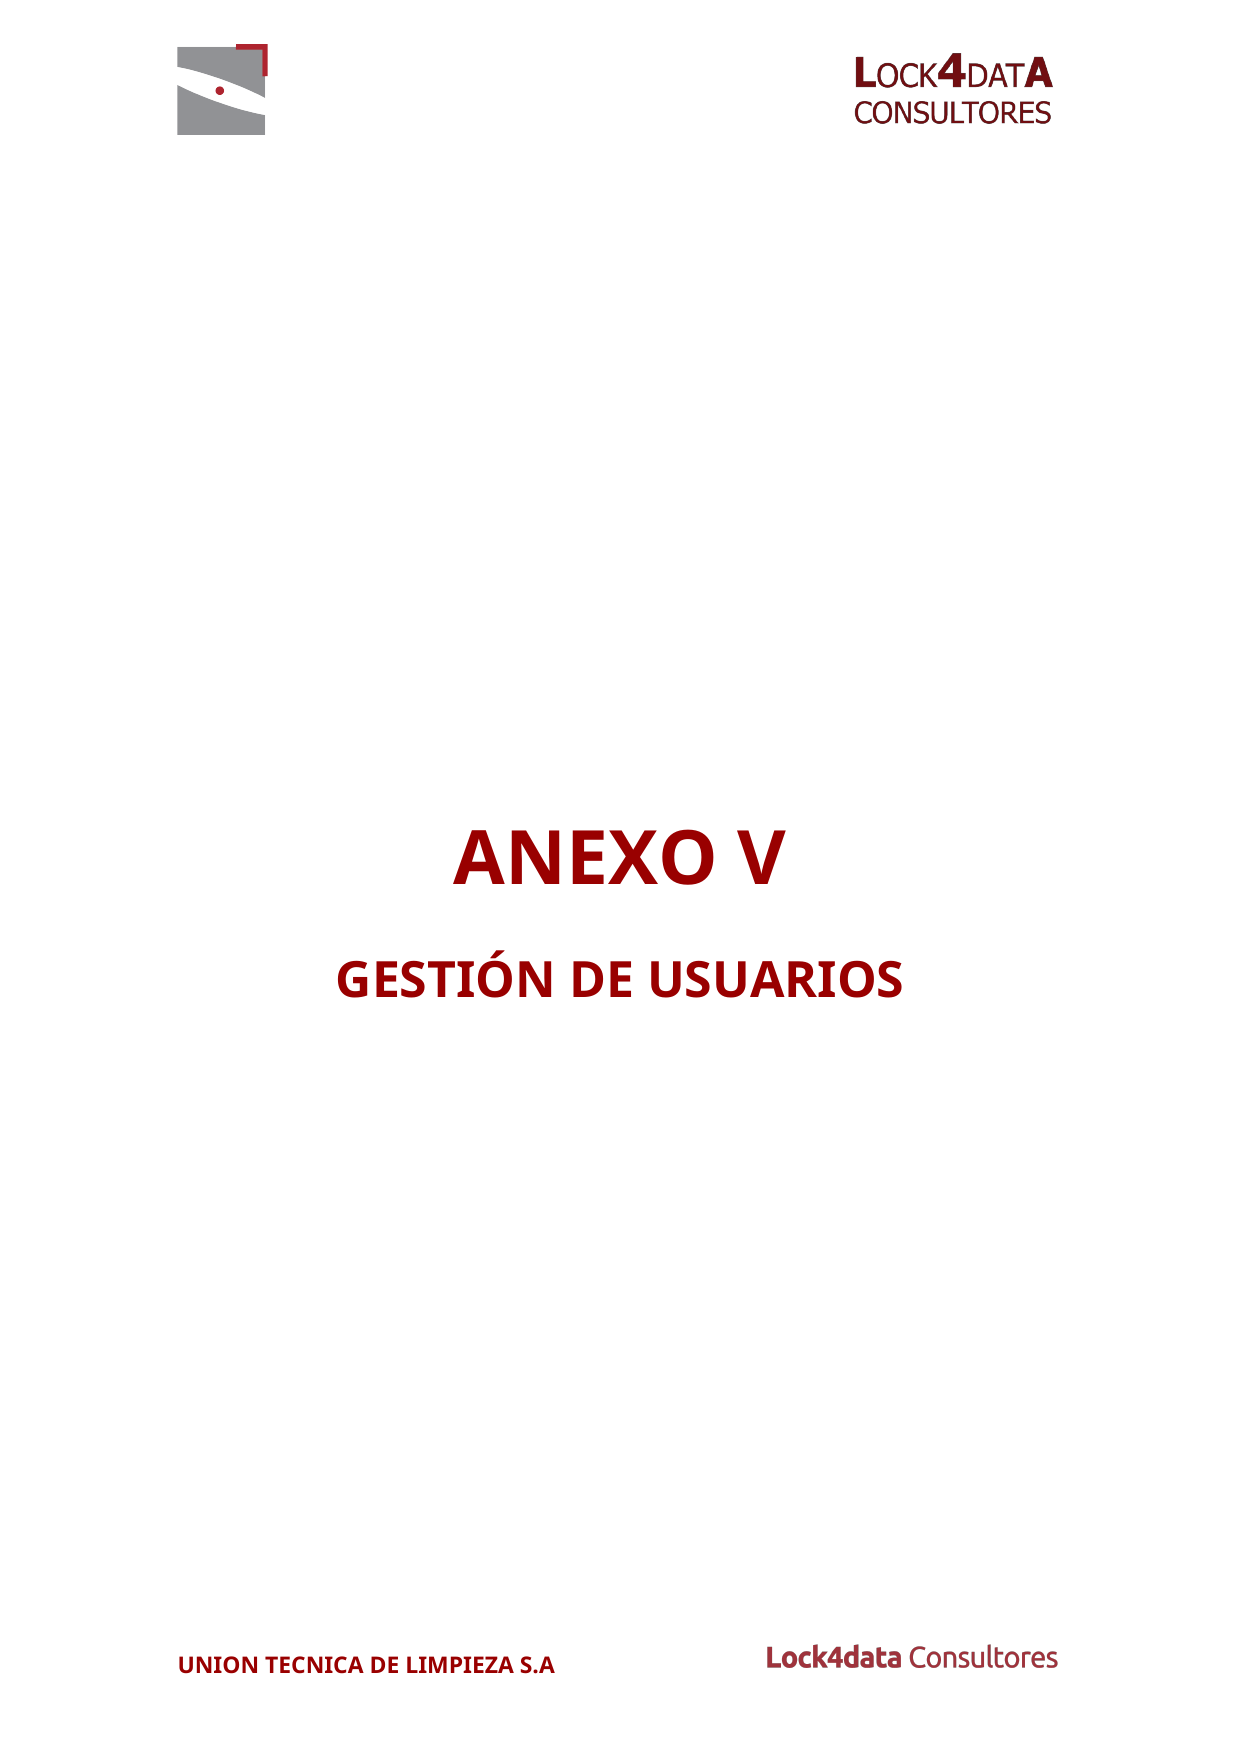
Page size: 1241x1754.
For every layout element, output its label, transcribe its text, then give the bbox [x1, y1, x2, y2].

picture [842, 48, 1063, 135]
picture [177, 44, 268, 135]
text GESTIÓN DE USUARIOS [177, 944, 1063, 1012]
text ANEXO V [177, 804, 1063, 907]
picture [765, 1642, 1064, 1674]
